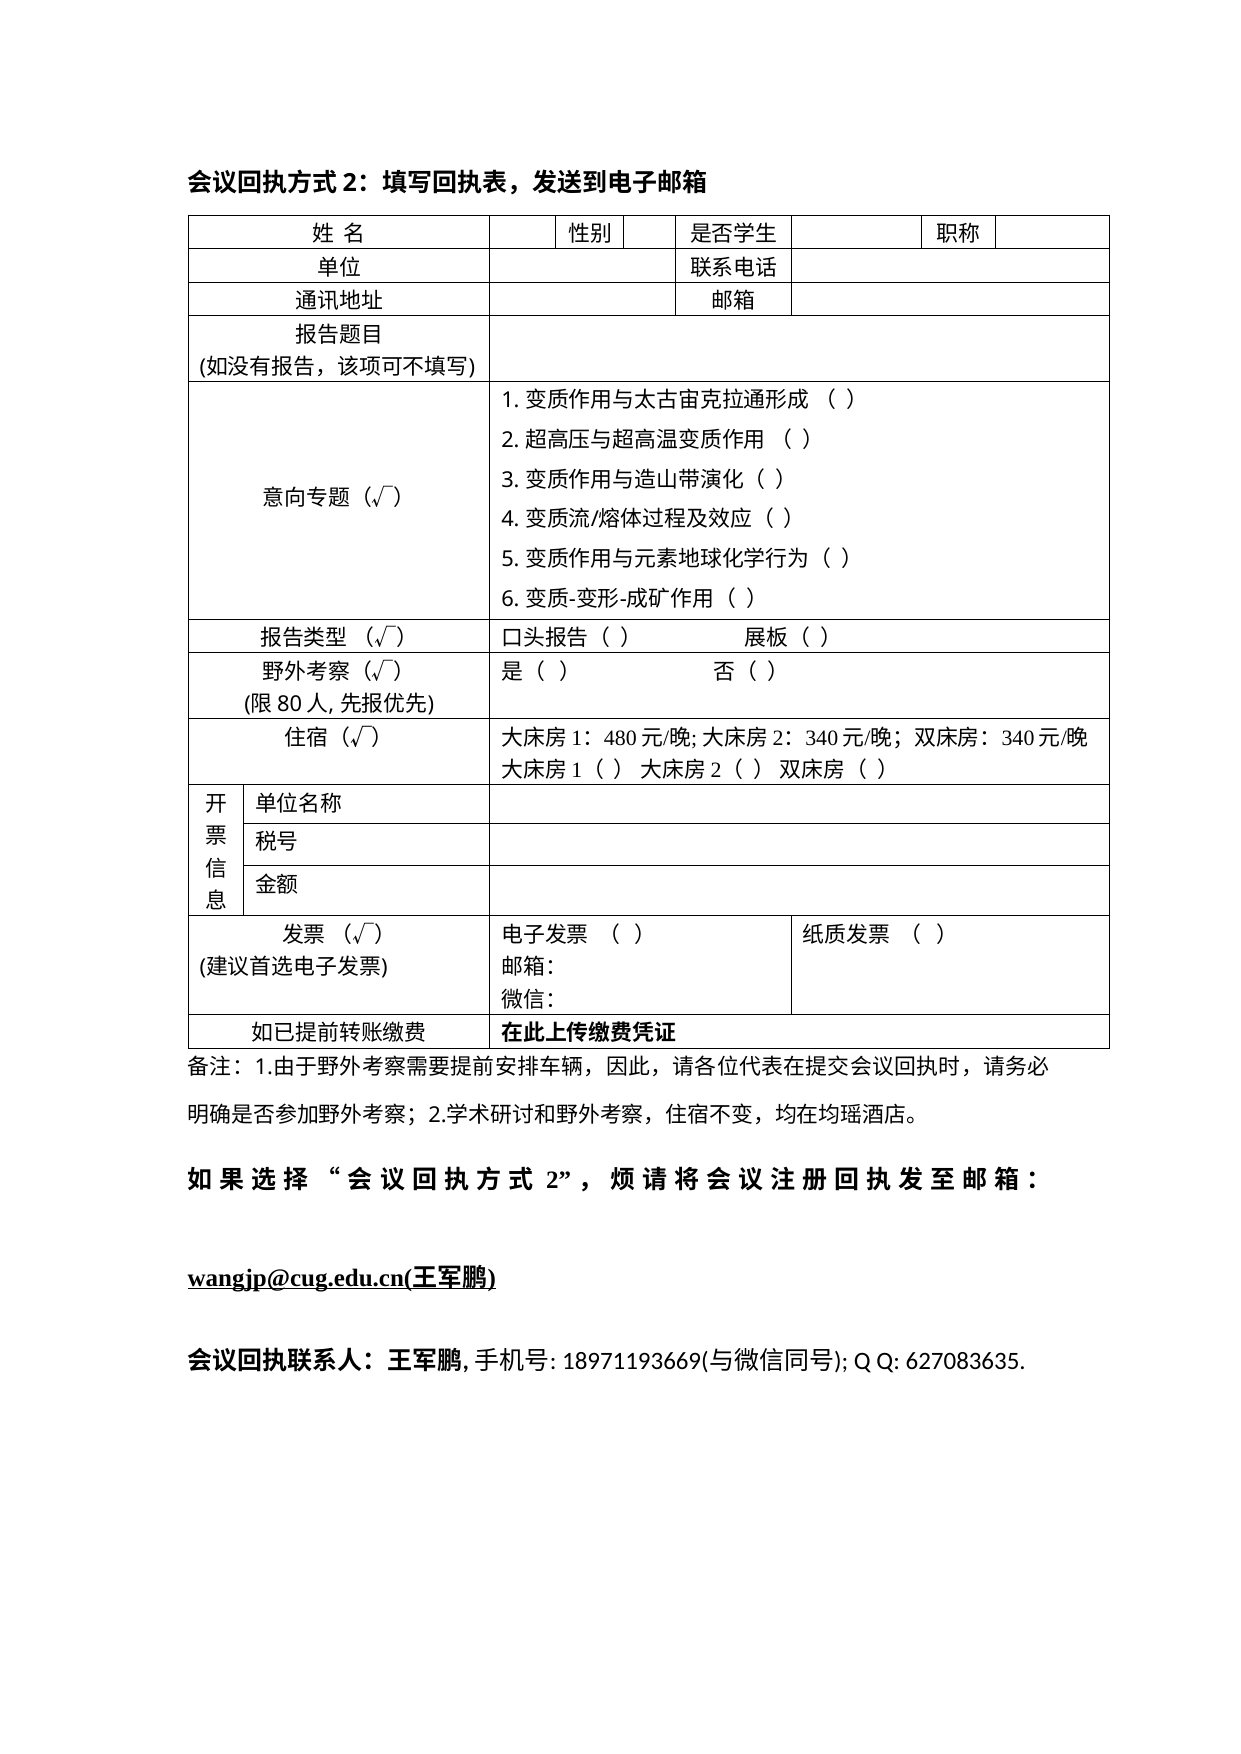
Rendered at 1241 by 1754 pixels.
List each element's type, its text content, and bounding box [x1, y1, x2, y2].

table_cell 报告类型 （√） [189, 620, 489, 652]
table_cell 金额 [244, 866, 489, 915]
table_cell 纸质发票 （ ） [792, 916, 1109, 1014]
table_cell [792, 283, 1109, 315]
table_header [624, 216, 675, 248]
table_cell [490, 785, 1109, 823]
table_cell [490, 866, 1109, 915]
table_cell 开票信息 [189, 785, 243, 915]
table_cell [490, 249, 675, 282]
table_header 职称 [922, 216, 995, 248]
table_cell 发票 （√） (建议首选电子发票) [189, 916, 489, 1014]
text 备注：1.由于野外考察需要提前安排车辆，因此，请各位代表在提交会议回执时，请务必明确是否参加野外考察；2.学术研讨和野外考察，住宿不变，均在均瑶酒店。 [187, 1049, 1053, 1130]
table_cell 通讯地址 [189, 283, 489, 315]
table_header 是否学生 [676, 216, 791, 248]
table_cell 邮箱 [676, 283, 791, 315]
table_cell [490, 283, 675, 315]
table_cell 税号 [244, 824, 489, 865]
table_cell 口头报告（ ） 展板（ ） [490, 620, 1109, 652]
table_header 姓 名 [189, 216, 489, 248]
table_cell 单位 [189, 249, 489, 282]
table_cell [490, 824, 1109, 865]
table_header [996, 216, 1109, 248]
table_cell 电子发票 （ ） 邮箱： 微信： [490, 916, 791, 1014]
text 会议回执联系人：王军鹏, 手机号: 18971193669(与微信同号); Q Q: 627083635. [187, 1326, 1053, 1391]
table_cell 是（ ） 否（ ） [490, 653, 1109, 718]
table_cell 在此上传缴费凭证 [490, 1015, 1109, 1047]
table_header [792, 216, 921, 248]
table_cell [792, 249, 1109, 282]
table_cell 1. 变质作用与太古宙克拉通形成 （ ） 2. 超高压与超高温变质作用 （ ） 3. 变质作用与造山带演化（ ） 4. 变质流/熔体过程及效应（ ） 5. 变质作用与元素地球化学行为（ ） 6. 变质-变形-成矿作用（ ） [490, 382, 1109, 619]
table_cell 野外考察（√） (限80人, 先报优先) [189, 653, 489, 718]
table_cell 住宿（√） [189, 719, 489, 784]
table_cell 意向专题（√） [189, 382, 489, 619]
table_cell 如已提前转账缴费 [189, 1015, 489, 1047]
table_cell [490, 316, 1109, 381]
table_header [490, 216, 555, 248]
text 会议回执方式2：填写回执表，发送到电子邮箱 [187, 162, 1053, 198]
table_cell 单位名称 [244, 785, 489, 823]
text 如果选择“会议回执方式2”，烦请将会议注册回执发至邮箱：wangjp@cug.edu.cn(王军鹏) [187, 1146, 1053, 1308]
table_cell 报告题目 (如没有报告，该项可不填写) [189, 316, 489, 381]
table_header 性别 [556, 216, 623, 248]
table_cell 联系电话 [676, 249, 791, 282]
table_cell 大床房1：480元/晚; 大床房2：340元/晚；双床房：340元/晚 大床房1（ ） 大床房2（ ） 双床房（ ） [490, 719, 1109, 784]
